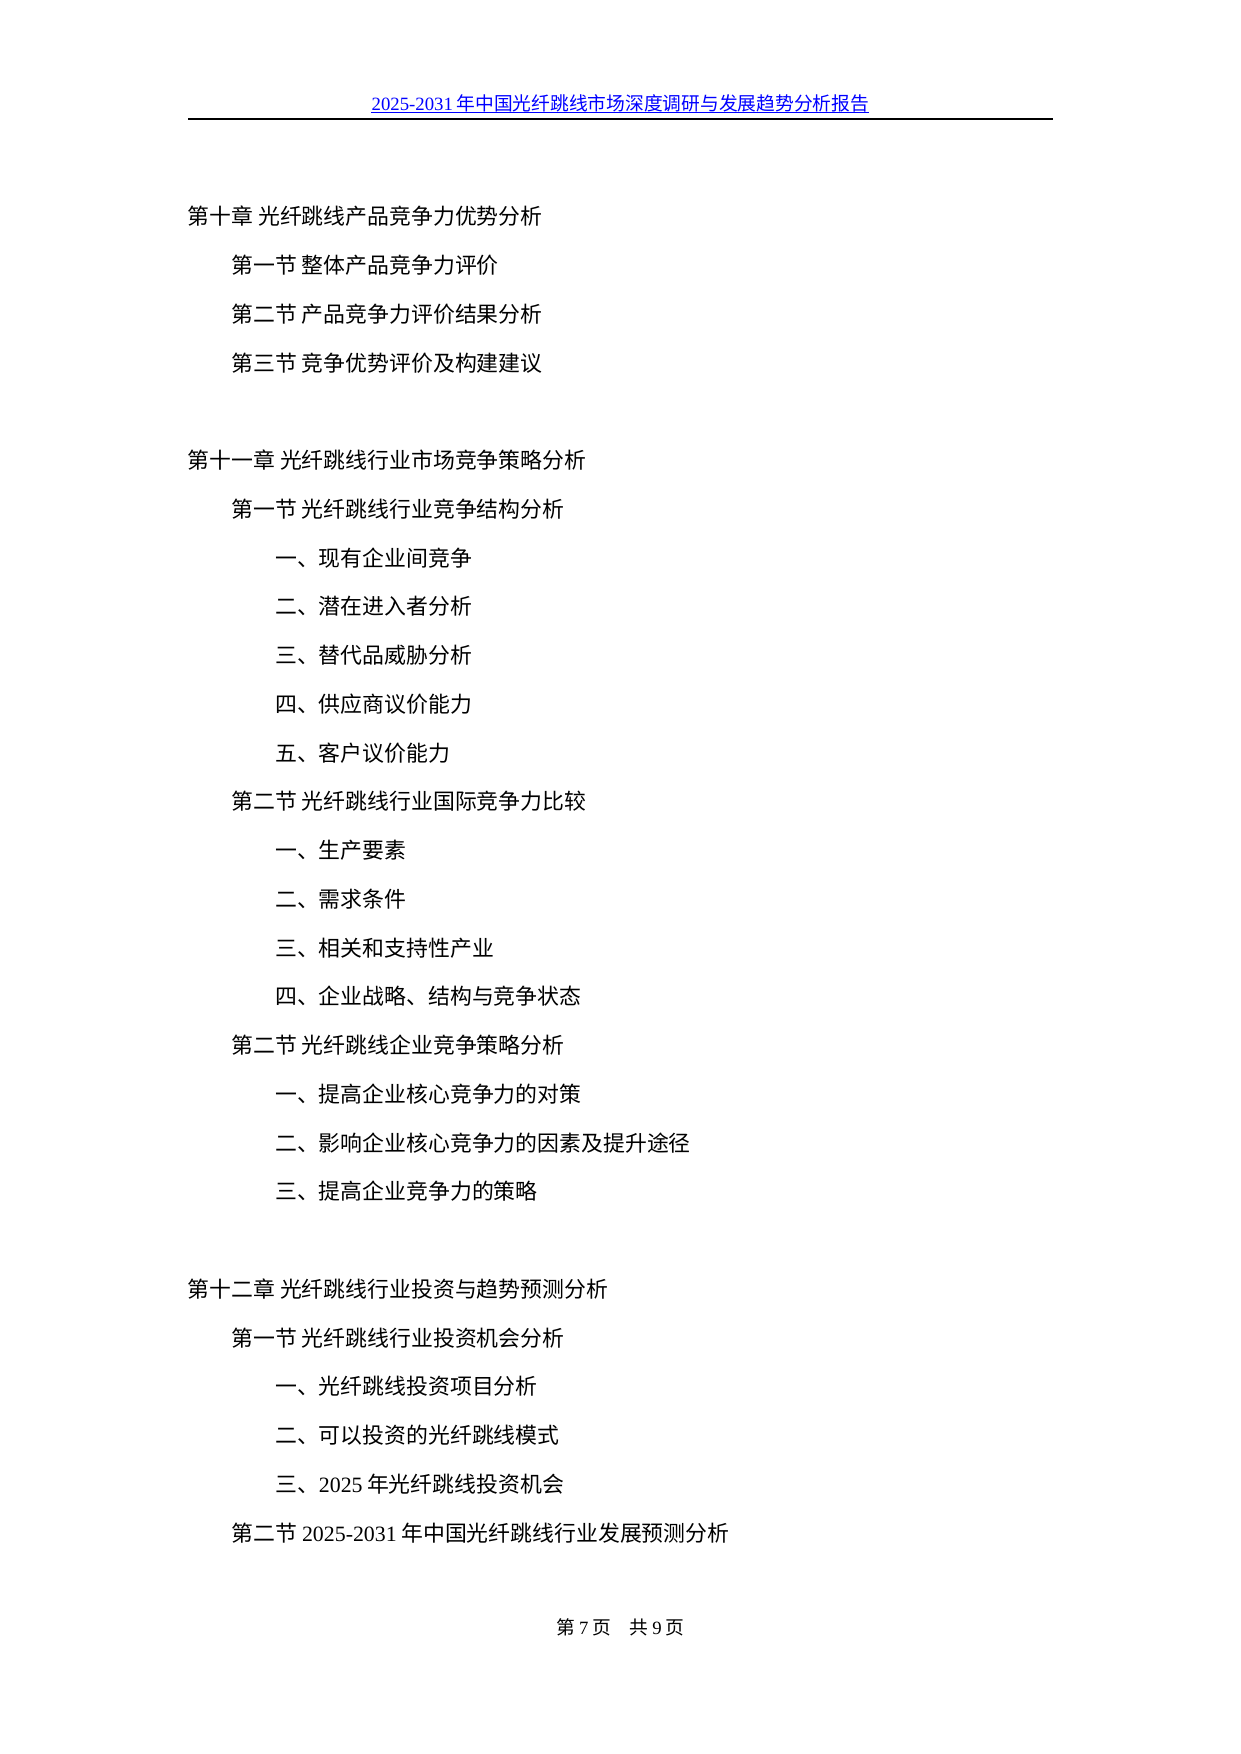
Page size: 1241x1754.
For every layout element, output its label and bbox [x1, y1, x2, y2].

text [187, 150, 1053, 1548]
